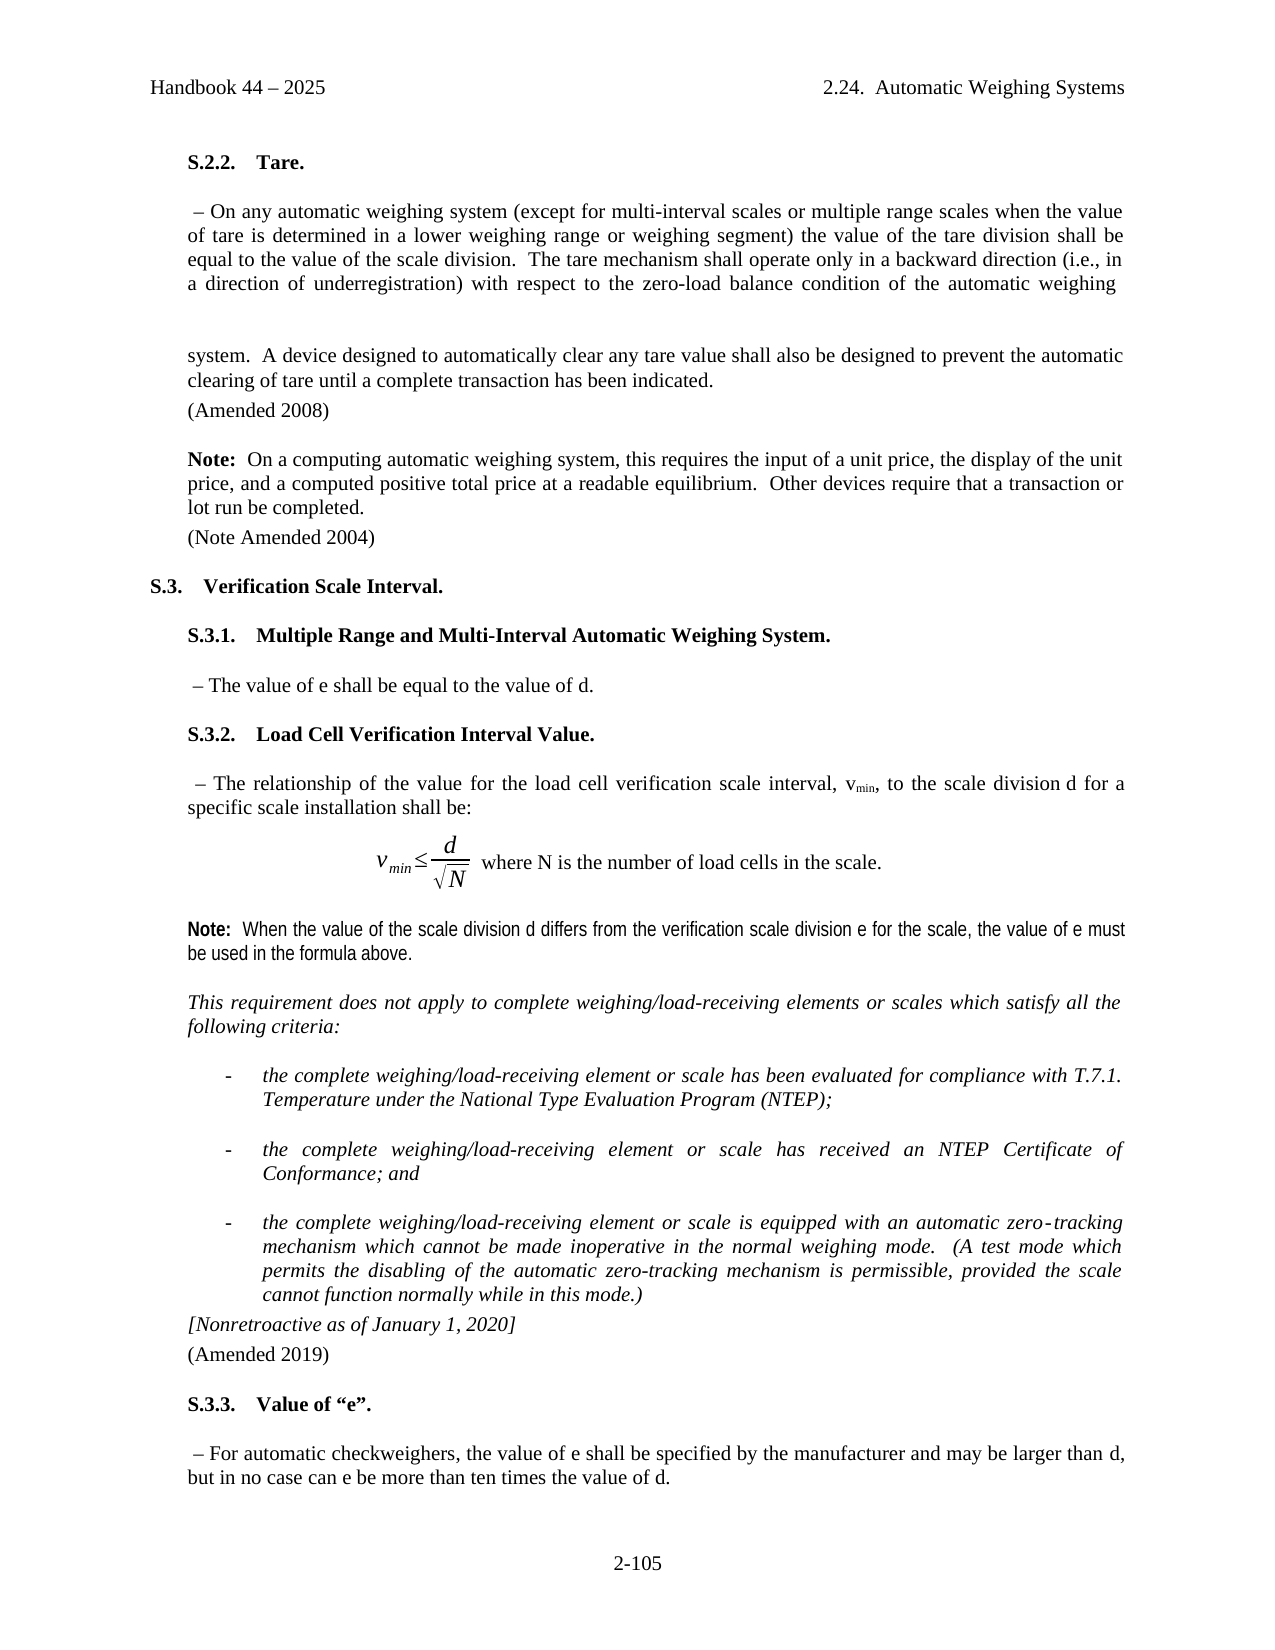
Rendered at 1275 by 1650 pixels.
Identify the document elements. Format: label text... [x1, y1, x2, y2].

list the complete weighing/load-receiving element or scale is equipped with an automatic zero-tracking mechanism which cannot be made inoperative in the normal weighing mode. (A test mode which permits the disabling of the automatic zero-tracking mechanism is permissible, provided the scale cannot function normally while in this mode.) [225, 1209, 1125, 1306]
text (Note Amended 2004) [187, 525, 1125, 549]
subtitle S.3.1. Multiple Range and Multi-Interval Automatic Weighing System. [187, 623, 1125, 647]
subtitle S.2.2. Tare. [187, 150, 1125, 174]
text – The value of e shall be equal to the value of d. [187, 672, 1125, 697]
text – For automatic checkweighers, the value of e shall be specified by the manufacturer and may be larger than d, but in no case can e be more than ten times the value of d. [187, 1441, 1125, 1489]
list the complete weighing/load-receiving element or scale has received an NTEP Certificate of Conformance; and [225, 1136, 1125, 1184]
text Note: On a computing automatic weighing system, this requires the input of a unit price, the display of the unit price, and a computed positive total price at a readable equilibrium. Other devices require that a transaction or lot run be completed. [187, 447, 1125, 519]
text (Amended 2008) [187, 398, 1125, 422]
subtitle (Amended 2019) [187, 1342, 1125, 1366]
text Note: When the value of the scale division d differs from the verification scale division e for the scale, the value of e must be used in the formula above. [187, 917, 1125, 965]
list the complete weighing/load-receiving element or scale has been evaluated for compliance with T.7.1. Temperature under the National Type Evaluation Program (NTEP); [225, 1063, 1125, 1111]
subtitle S.3.2. Load Cell Verification Interval Value. [187, 722, 1125, 746]
text [Nonretroactive as of January 1, 2020] [187, 1312, 1125, 1336]
subtitle S.3.3. Value of “e”. [187, 1391, 1125, 1416]
text – The relationship of the value for the load cell verification scale interval, vmin, to the scale division d for a specific scale installation shall be: [187, 771, 1125, 819]
text where N is the number of load cells in the scale. [375, 831, 1125, 892]
text – On any automatic weighing system (except for multi-interval scales or multiple range scales when the value of tare is determined in a lower weighing range or weighing segment) the value of the tare division shall be equal to the value of the scale division. The tare mechanism shall operate only in a backward direction (i.e., in a direction of underregistration) with respect to the zero-load balance condition of the automatic weighing system. A device designed to automatically clear any tare value shall also be designed to prevent the automatic clearing of tare until a complete transaction has been indicated. [187, 199, 1125, 392]
text This requirement does not apply to complete weighing/load-receiving elements or scales which satisfy all the following criteria: [187, 990, 1125, 1038]
subtitle S.3. Verification Scale Interval. [150, 574, 1125, 598]
